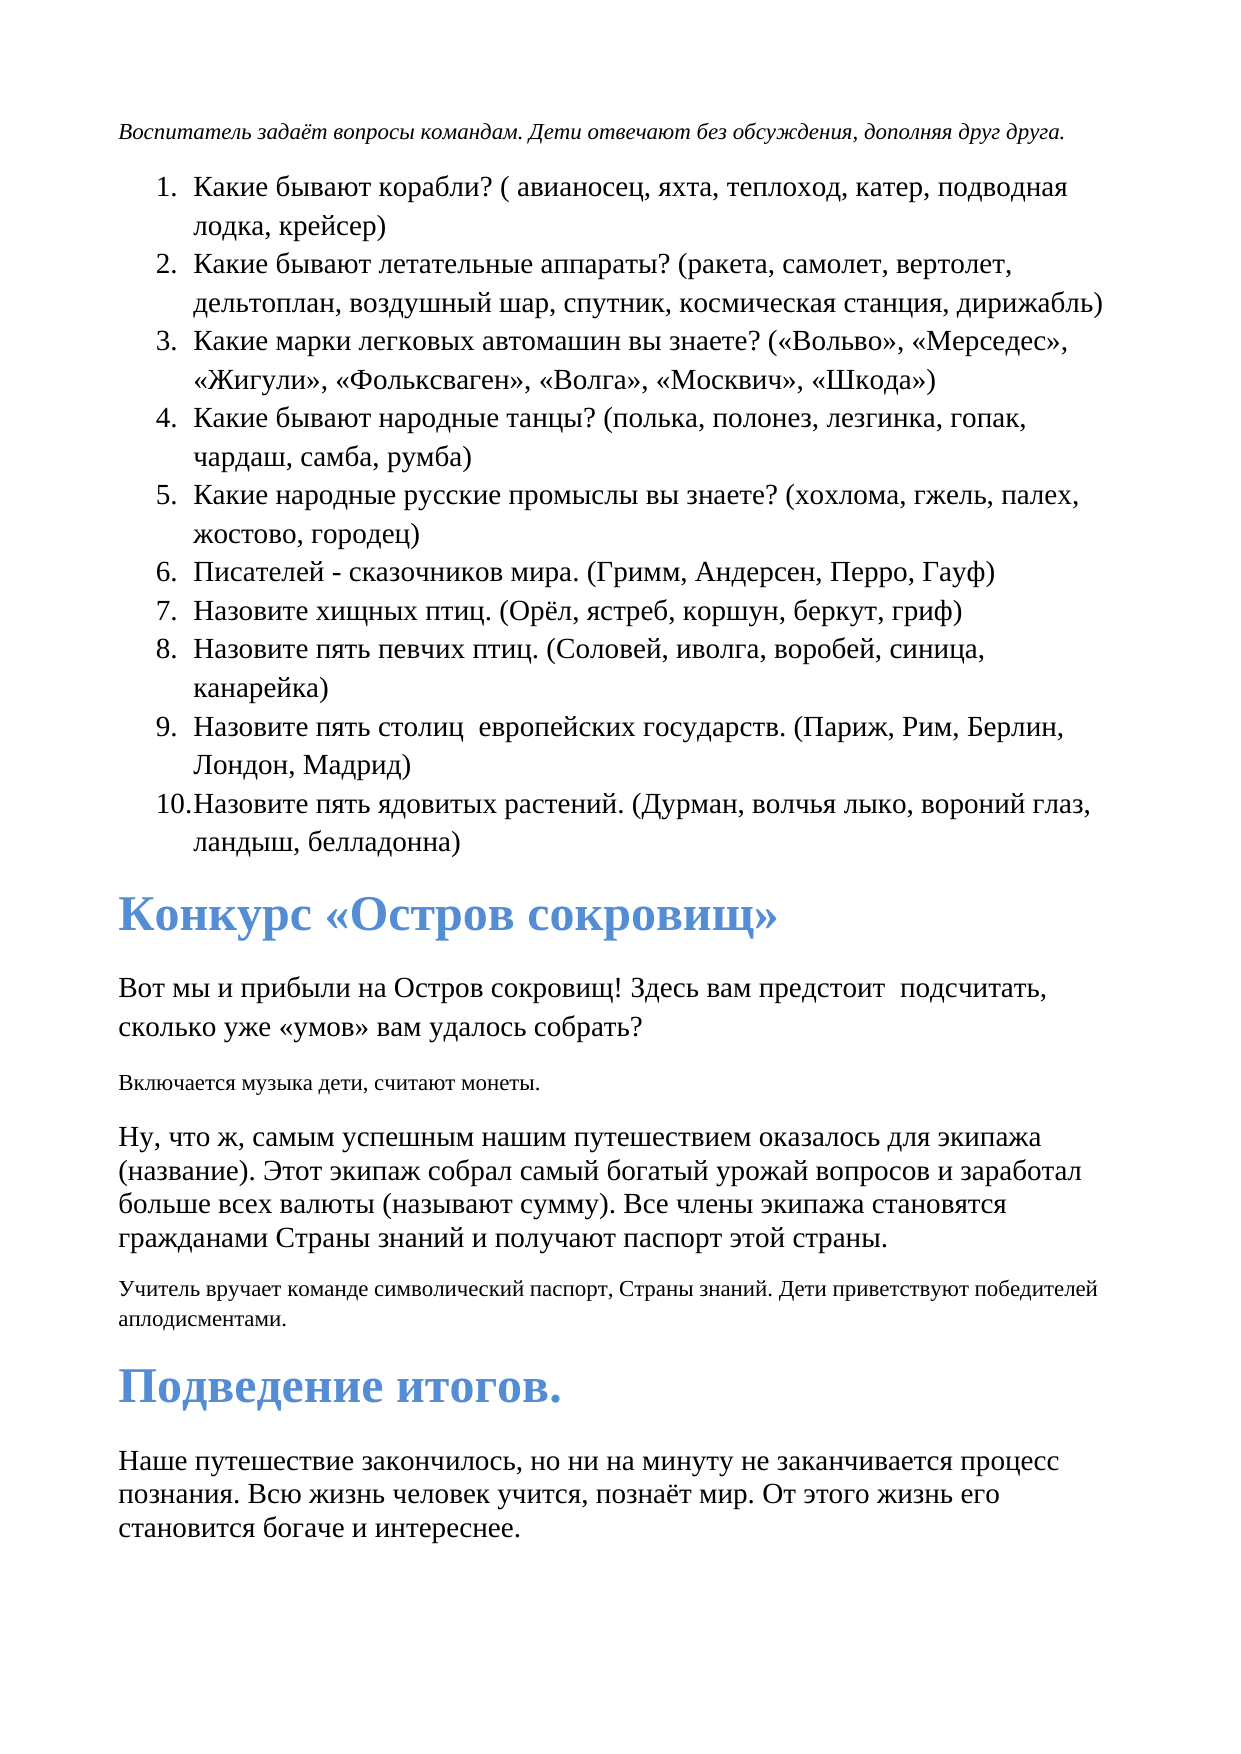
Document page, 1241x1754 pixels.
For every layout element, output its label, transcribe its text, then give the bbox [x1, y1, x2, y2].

text Подведение итогов. [118, 1356, 1122, 1413]
text Вот мы и прибыли на Остров сокровищ! Здесь вам предстоит подсчитать, сколько уже «умов» вам удалось собрать? [118, 971, 1122, 1043]
list Назовите пять столиц европейских государств. (Париж, Рим, Берлин, Лондон, Мадрид) [156, 709, 1122, 781]
list Назовите пять певчих птиц. (Соловей, иволга, воробей, синица, канарейка) [156, 632, 1122, 704]
text Учитель вручает команде символический паспорт, Страны знаний. Дети приветствуют победителей аплодисментами. [118, 1274, 1122, 1331]
list Какие народные русские промыслы вы знаете? (хохлома, гжель, палех, жостово, городец) [156, 477, 1122, 549]
text Воспитатель задаёт вопросы командам. Дети отвечают без обсуждения, дополняя друг друга. [118, 118, 1122, 144]
list Какие бывают летательные аппараты? (ракета, самолет, вертолет, дельтоплан, воздушный шар, спутник, космическая станция, дирижабль) [156, 246, 1122, 318]
list «Жигули», «Фольксваген», «Волга», «Москвич», «Шкода») [193, 362, 1122, 395]
text Включается музыка дети, считают монеты. [118, 1068, 1122, 1095]
text Наше путешествие закончилось, но ни на минуту не заканчивается процесс познания. Всю жизнь человек учится, познаёт мир. От этого жизнь его становится богаче и интереснее. [118, 1443, 1122, 1543]
list Какие марки легковых автомашин вы знаете? («Вольво», «Мерседес», [156, 323, 1122, 357]
list Какие бывают корабли? ( авианосец, яхта, теплоход, катер, подводная лодка, крейсер) [156, 169, 1122, 241]
list Какие бывают народные танцы? (полька, полонез, лезгинка, гопак, чардаш, самба, румба) [156, 400, 1122, 472]
text Конкурс «Остров сокровищ» [118, 884, 1122, 941]
text Ну, что ж, самым успешным нашим путешествием оказалось для экипажа (название). Этот экипаж собрал самый богатый урожай вопросов и заработал больше всех валюты (называют сумму). Все члены экипажа становятся гражданами Страны знаний и получают паспорт этой страны. [118, 1119, 1122, 1254]
list Назовите хищных птиц. (Орёл, ястреб, коршун, беркут, гриф) [156, 593, 1122, 627]
list Назовите пять ядовитых растений. (Дурман, волчья лыко, вороний глаз, ландыш, белладонна) [156, 786, 1122, 858]
list Писателей - сказочников мира. (Гримм, Андерсен, Перро, Гауф) [156, 554, 1122, 588]
